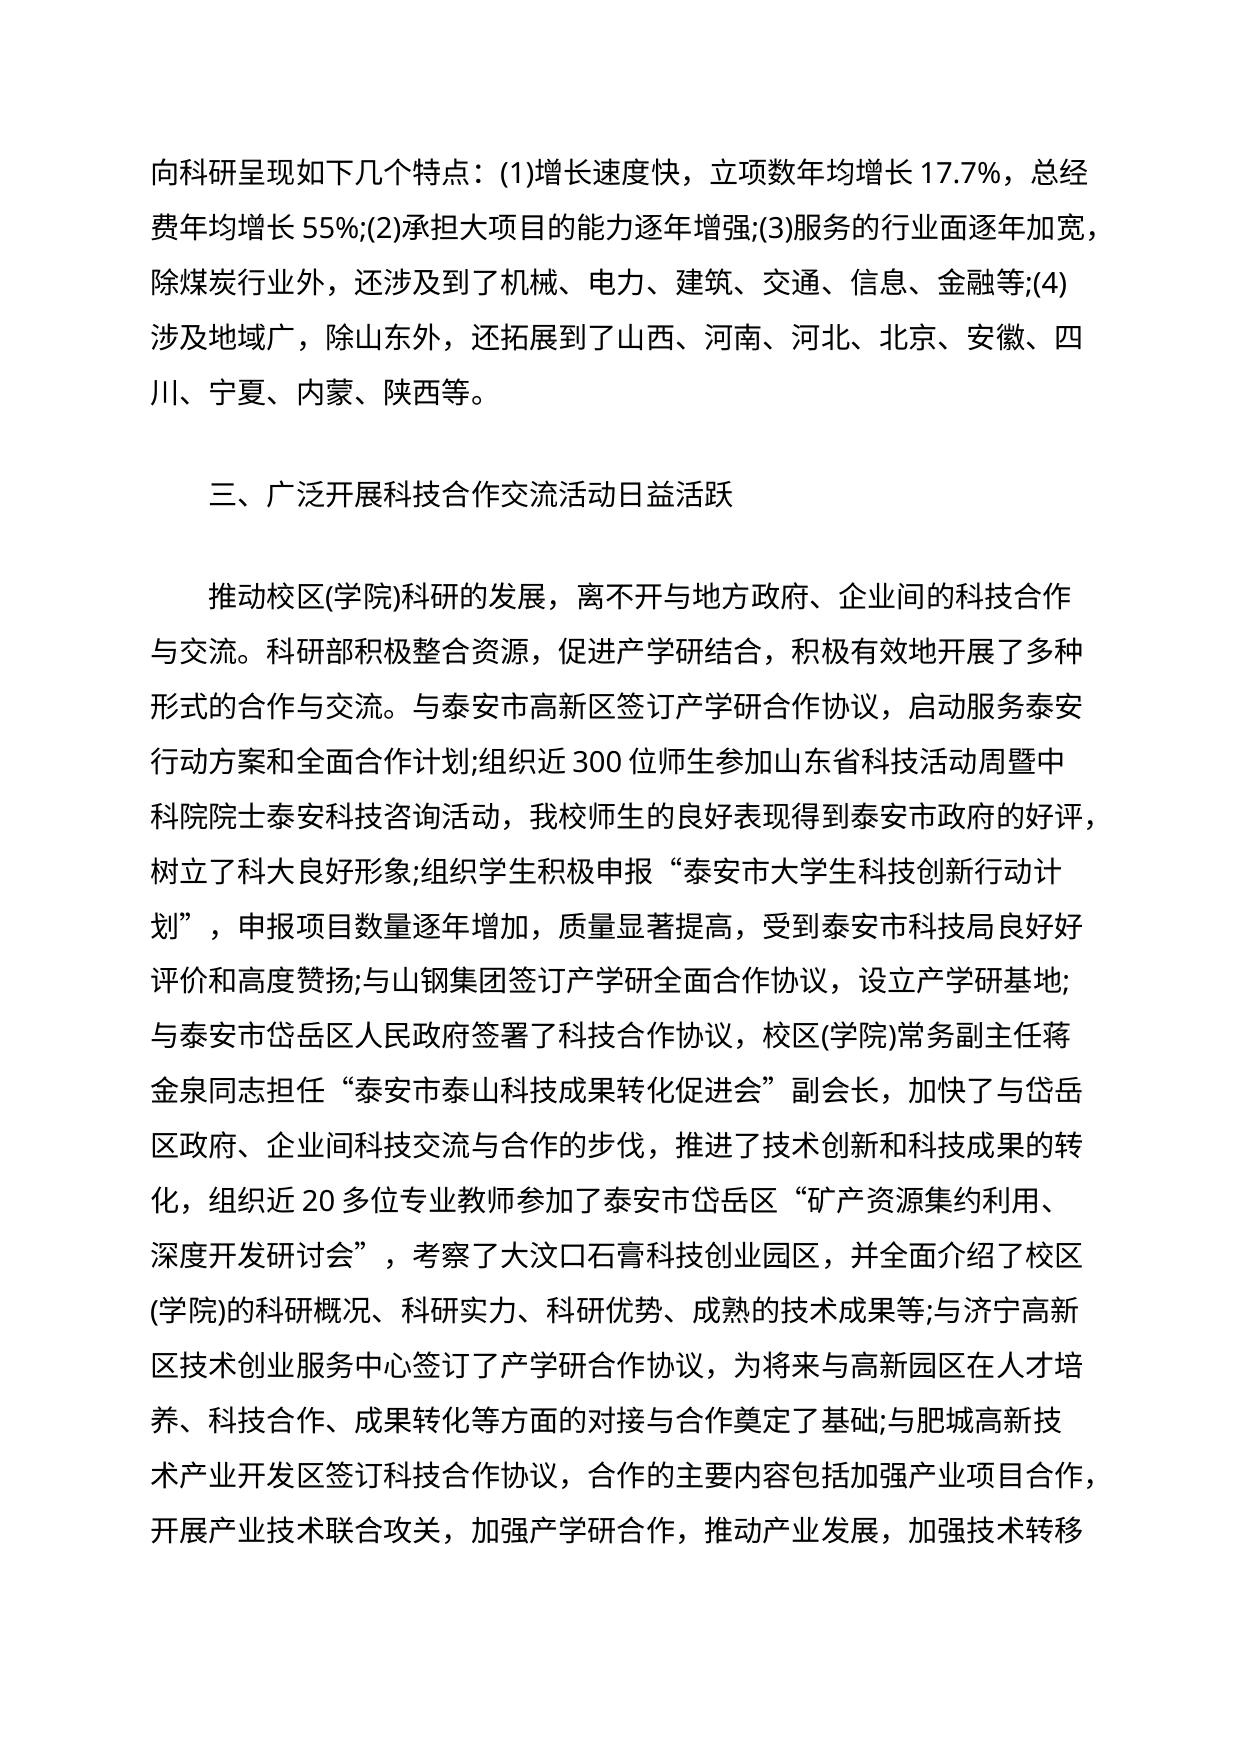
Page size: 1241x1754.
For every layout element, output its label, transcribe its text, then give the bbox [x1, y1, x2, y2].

text 三、广泛开展科技合作交流活动日益活跃 [150, 472, 1090, 514]
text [150, 573, 1090, 1550]
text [150, 150, 1090, 412]
